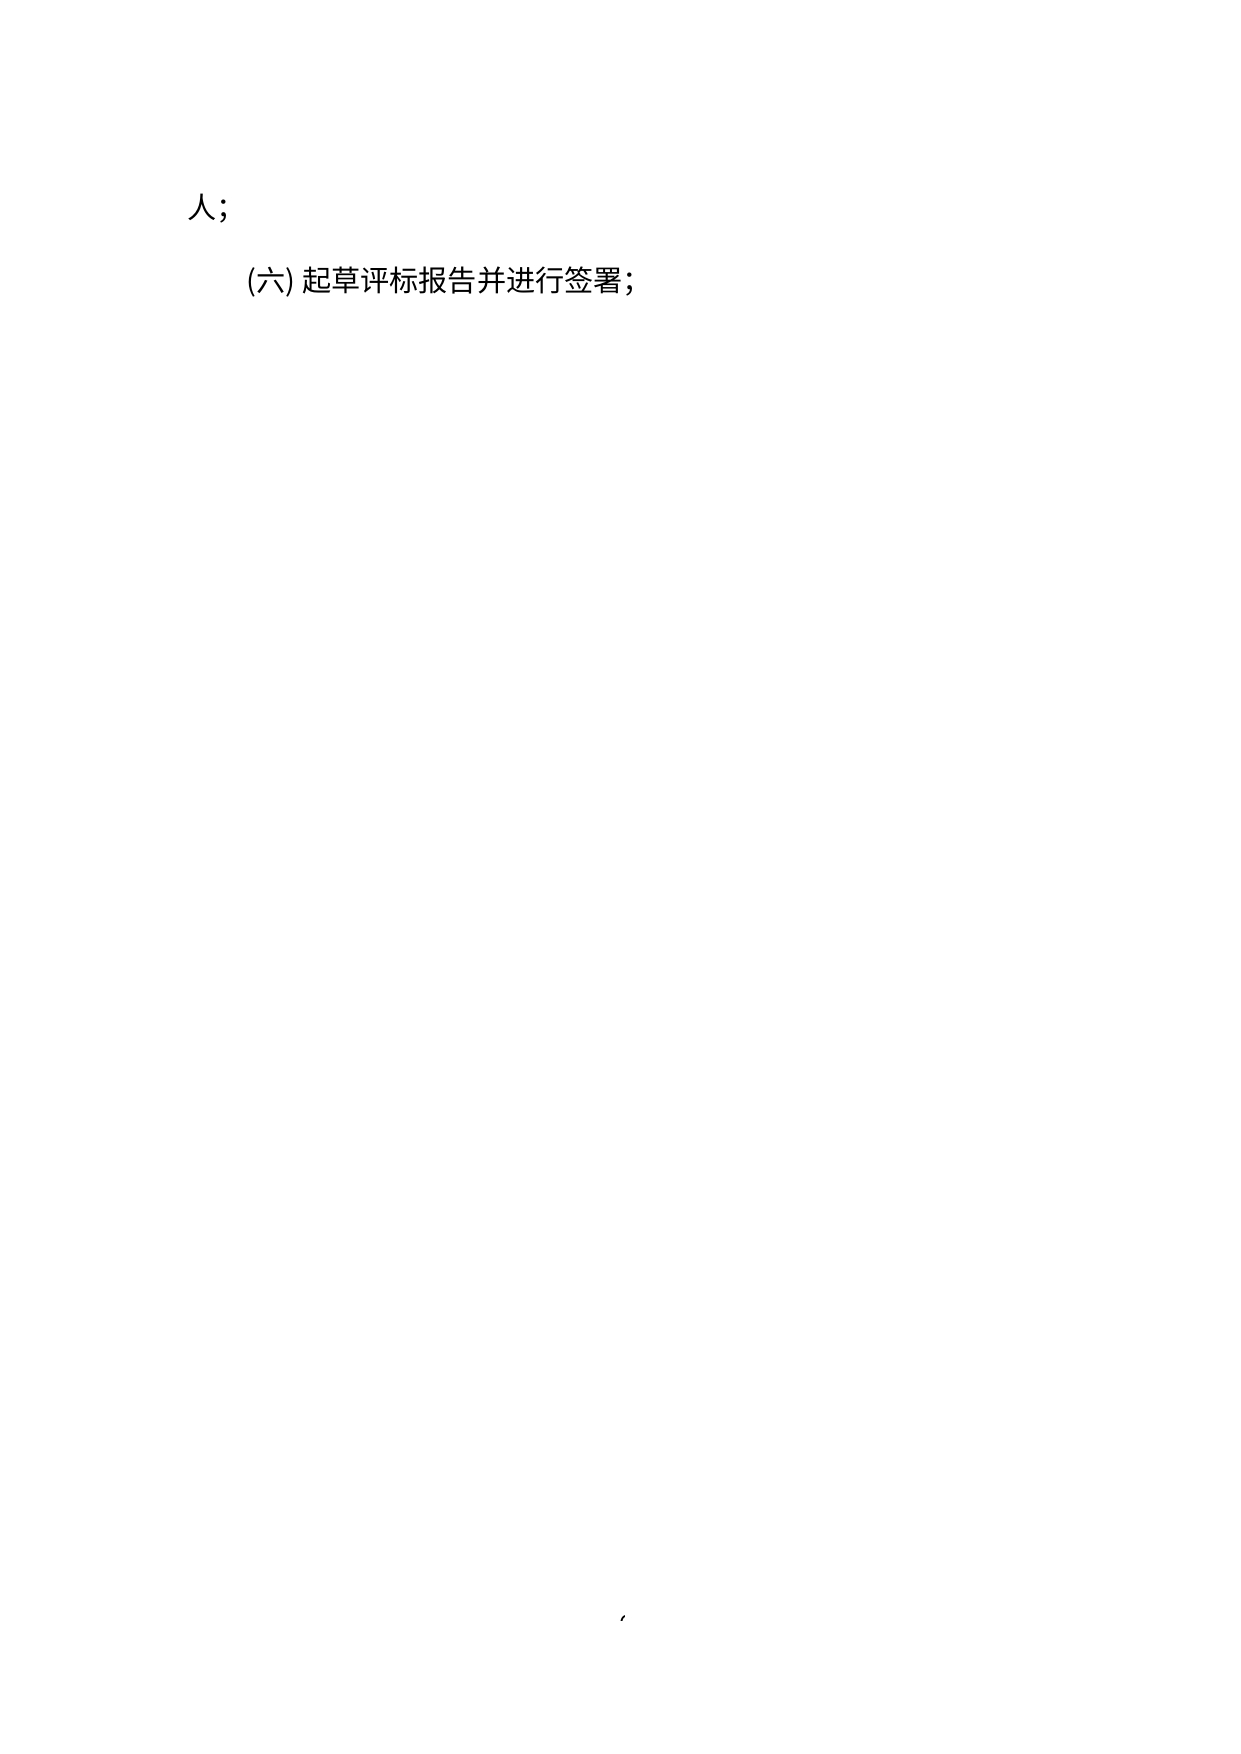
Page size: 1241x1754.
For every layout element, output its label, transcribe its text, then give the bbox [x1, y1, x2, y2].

text (六) 起草评标报告并进行签署； [246, 258, 1128, 300]
text 人； [187, 184, 1128, 227]
